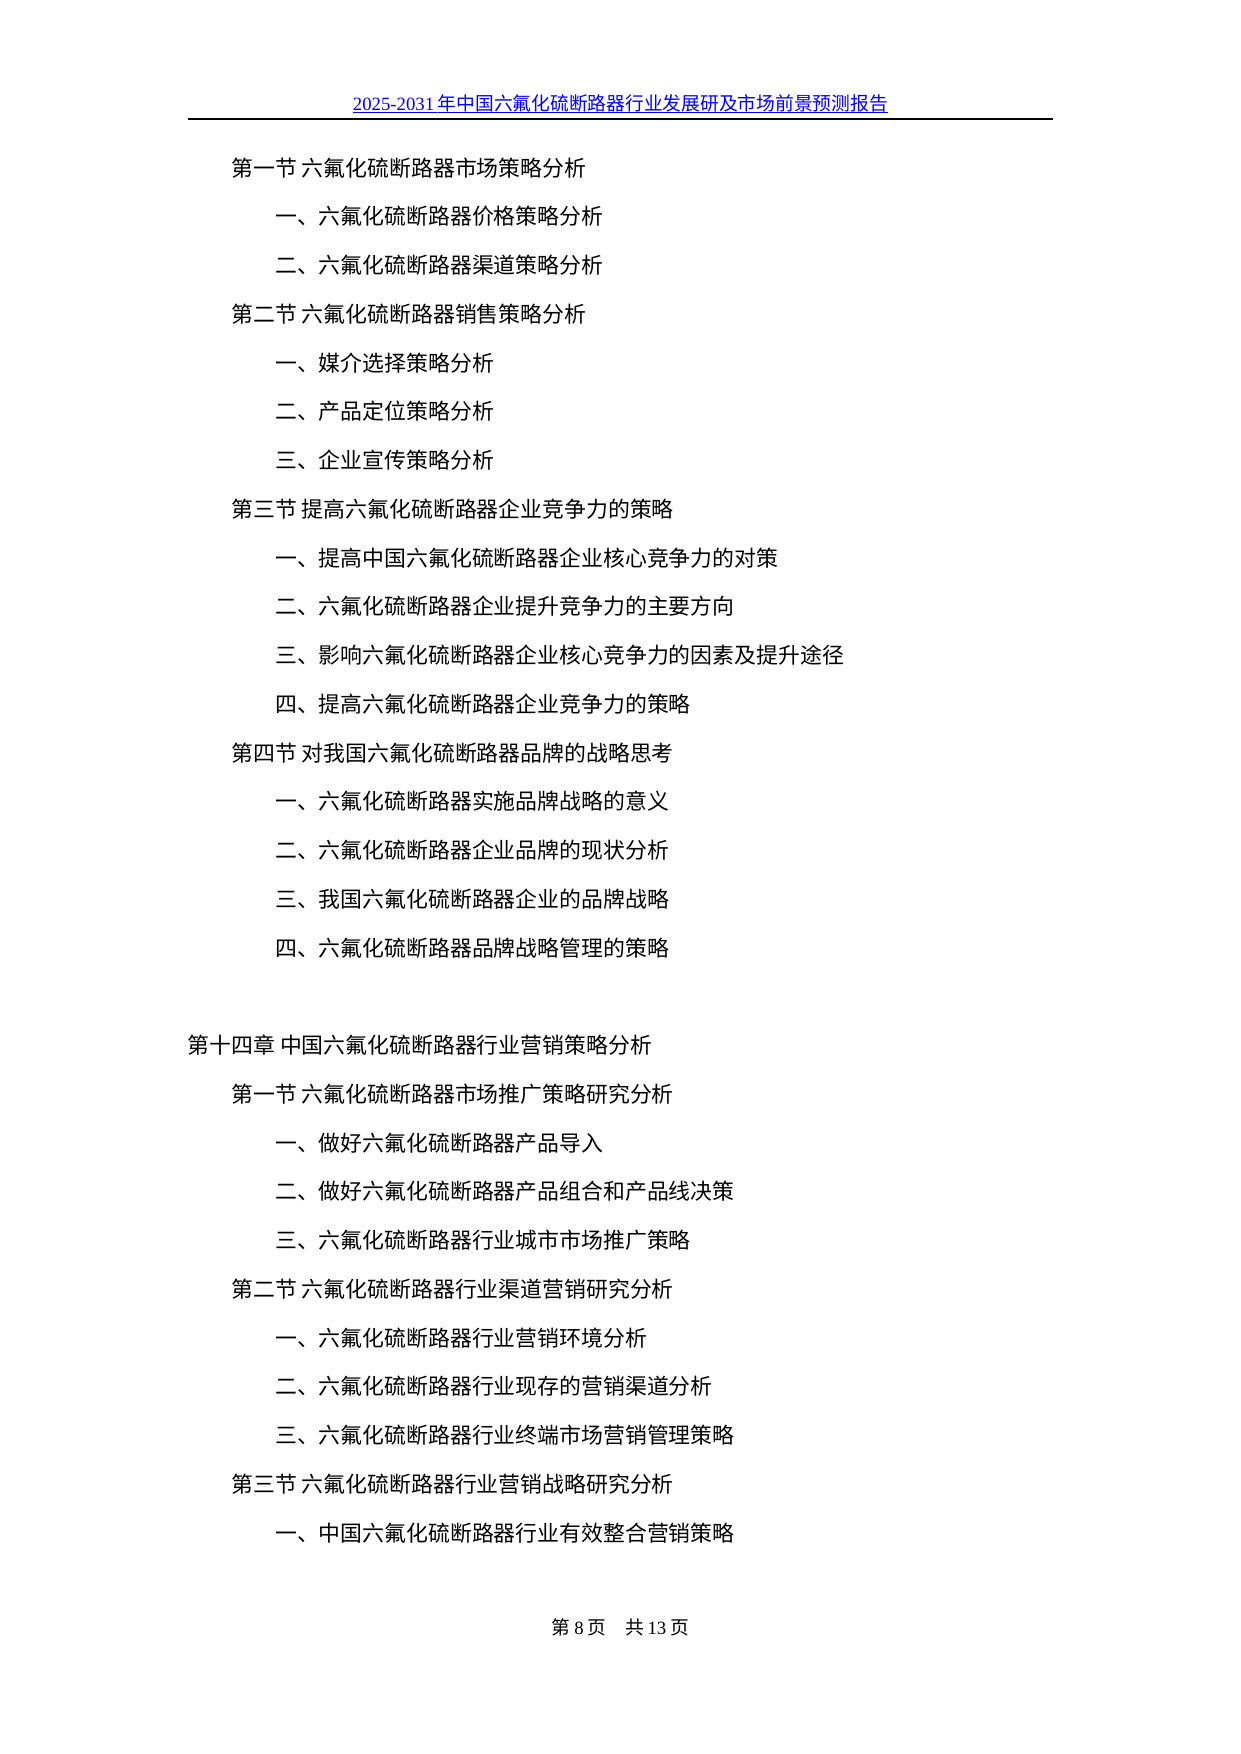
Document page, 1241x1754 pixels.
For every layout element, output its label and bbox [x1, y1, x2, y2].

text [187, 150, 1053, 1548]
